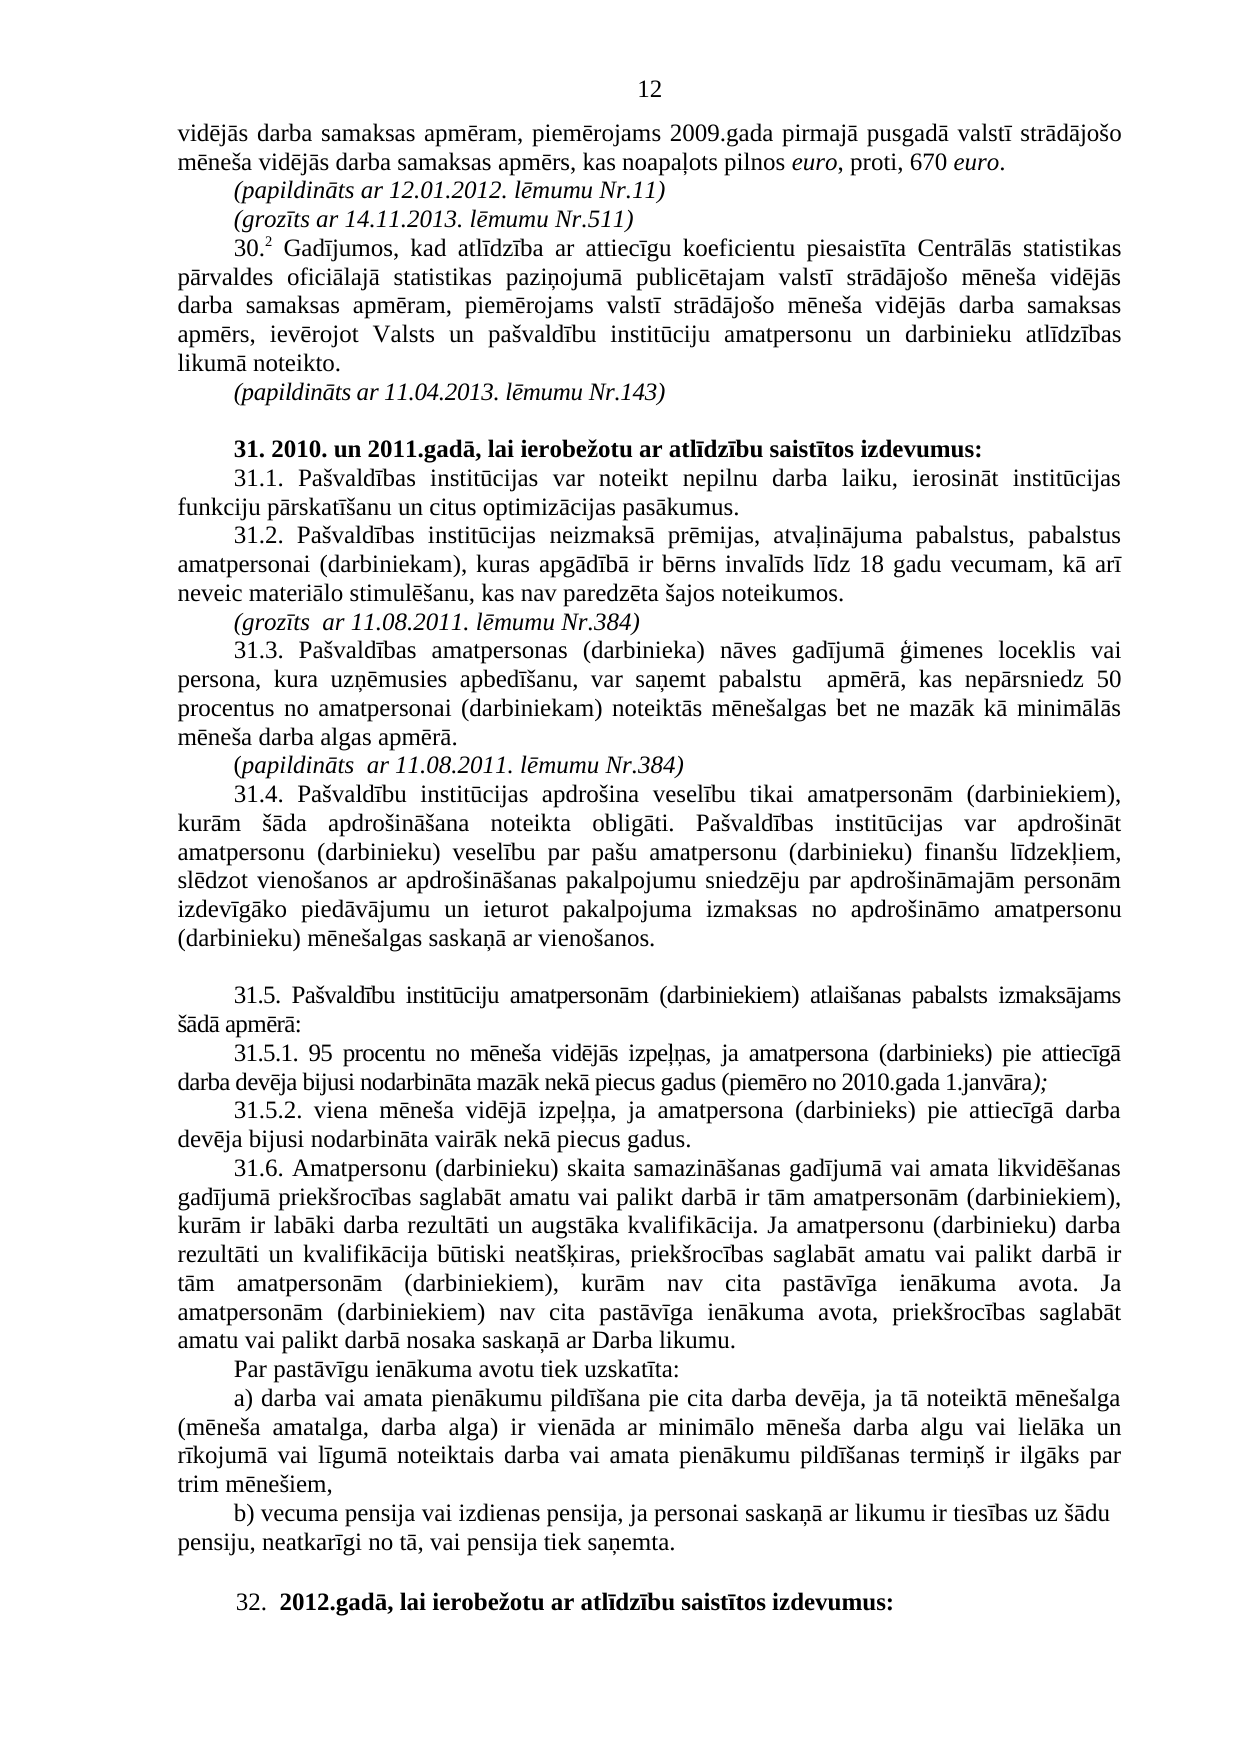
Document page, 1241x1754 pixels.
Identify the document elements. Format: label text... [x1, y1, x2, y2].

text (papildināts ar 11.08.2011. lēmumu Nr.384) [177, 751, 1122, 779]
text (papildināts ar 12.01.2012. lēmumu Nr.11) [177, 176, 1122, 204]
text 30.2 Gadījumos, kad atlīdzība ar attiecīgu koeficientu piesaistīta Centrālās statistikas pārvaldes oficiālajā statistikas paziņojumā publicētajam valstī strādājošo mēneša vidējās darba samaksas apmēram, piemērojams valstī strādājošo mēneša vidējās darba samaksas apmērs, ievērojot Valsts un pašvaldību institūciju amatpersonu un darbinieku atlīdzības likumā noteikto. [177, 233, 1122, 377]
text (papildināts ar 11.04.2013. lēmumu Nr.143) [177, 377, 1122, 406]
text (grozīts ar 11.08.2011. lēmumu Nr.384) [177, 607, 1122, 636]
text 31.5.1. 95 procentu no mēneša vidējās izpeļņas, ja amatpersona (darbinieks) pie attiecīgā darba devēja bijusi nodarbināta mazāk nekā piecus gadus (piemēro no 2010.gada 1.janvāra); [177, 1038, 1122, 1096]
text 31.3. Pašvaldības amatpersonas (darbinieka) nāves gadījumā ģimenes loceklis vai persona, kura uzņēmusies apbedīšanu, var saņemt pabalstu apmērā, kas nepārsniedz 50 procentus no amatpersonai (darbiniekam) noteiktās mēnešalgas bet ne mazāk kā minimālās mēneša darba algas apmērā. [177, 636, 1122, 751]
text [177, 118, 1122, 176]
text b) vecuma pensija vai izdienas pensija, ja personai saskaņā ar likumu ir tiesības uz šādu pensiju, neatkarīgi no tā, vai pensija tiek saņemta. [177, 1498, 1122, 1556]
text 31.5. Pašvaldību institūciju amatpersonām (darbiniekiem) atlaišanas pabalsts izmaksājams šādā apmērā: [177, 981, 1122, 1038]
text 31.1. Pašvaldības institūcijas var noteikt nepilnu darba laiku, ierosināt institūcijas funkciju pārskatīšanu un citus optimizācijas pasākumus. [177, 463, 1122, 521]
text 32. 2012.gadā, lai ierobežotu ar atlīdzību saistītos izdevumus: [177, 1587, 1122, 1616]
text Par pastāvīgu ienākuma avotu tiek uzskatīta: [177, 1354, 1122, 1383]
text 31.4. Pašvaldību institūcijas apdrošina veselību tikai amatpersonām (darbiniekiem), kurām šāda apdrošināšana noteikta obligāti. Pašvaldības institūcijas var apdrošināt amatpersonu (darbinieku) veselību par pašu amatpersonu (darbinieku) finanšu līdzekļiem, slēdzot vienošanos ar apdrošināšanas pakalpojumu sniedzēju par apdrošināmajām personām izdevīgāko piedāvājumu un ieturot pakalpojuma izmaksas no apdrošināmo amatpersonu (darbinieku) mēnešalgas saskaņā ar vienošanos. [177, 779, 1122, 952]
text a) darba vai amata pienākumu pildīšana pie cita darba devēja, ja tā noteiktā mēnešalga (mēneša amatalga, darba alga) ir vienāda ar minimālo mēneša darba algu vai lielāka un rīkojumā vai līgumā noteiktais darba vai amata pienākumu pildīšanas termiņš ir ilgāks par trim mēnešiem, [177, 1383, 1122, 1498]
text 31.2. Pašvaldības institūcijas neizmaksā prēmijas, atvaļinājuma pabalstus, pabalstus amatpersonai (darbiniekam), kuras apgādībā ir bērns invalīds līdz 18 gadu vecumam, kā arī neveic materiālo stimulēšanu, kas nav paredzēta šajos noteikumos. [177, 521, 1122, 607]
text 31.6. Amatpersonu (darbinieku) skaita samazināšanas gadījumā vai amata likvidēšanas gadījumā priekšrocības saglabāt amatu vai palikt darbā ir tām amatpersonām (darbiniekiem), kurām ir labāki darba rezultāti un augstāka kvalifikācija. Ja amatpersonu (darbinieku) darba rezultāti un kvalifikācija būtiski neatšķiras, priekšrocības saglabāt amatu vai palikt darbā ir tām amatpersonām (darbiniekiem), kurām nav cita pastāvīga ienākuma avota. Ja amatpersonām (darbiniekiem) nav cita pastāvīga ienākuma avota, priekšrocības saglabāt amatu vai palikt darbā nosaka saskaņā ar Darba likumu. [177, 1153, 1122, 1354]
text 31.5.2. viena mēneša vidējā izpeļņa, ja amatpersona (darbinieks) pie attiecīgā darba devēja bijusi nodarbināta vairāk nekā piecus gadus. [177, 1096, 1122, 1153]
text 31. 2010. un 2011.gadā, lai ierobežotu ar atlīdzību saistītos izdevumus: [177, 434, 1122, 463]
text (grozīts ar 14.11.2013. lēmumu Nr.511) [177, 204, 1122, 233]
